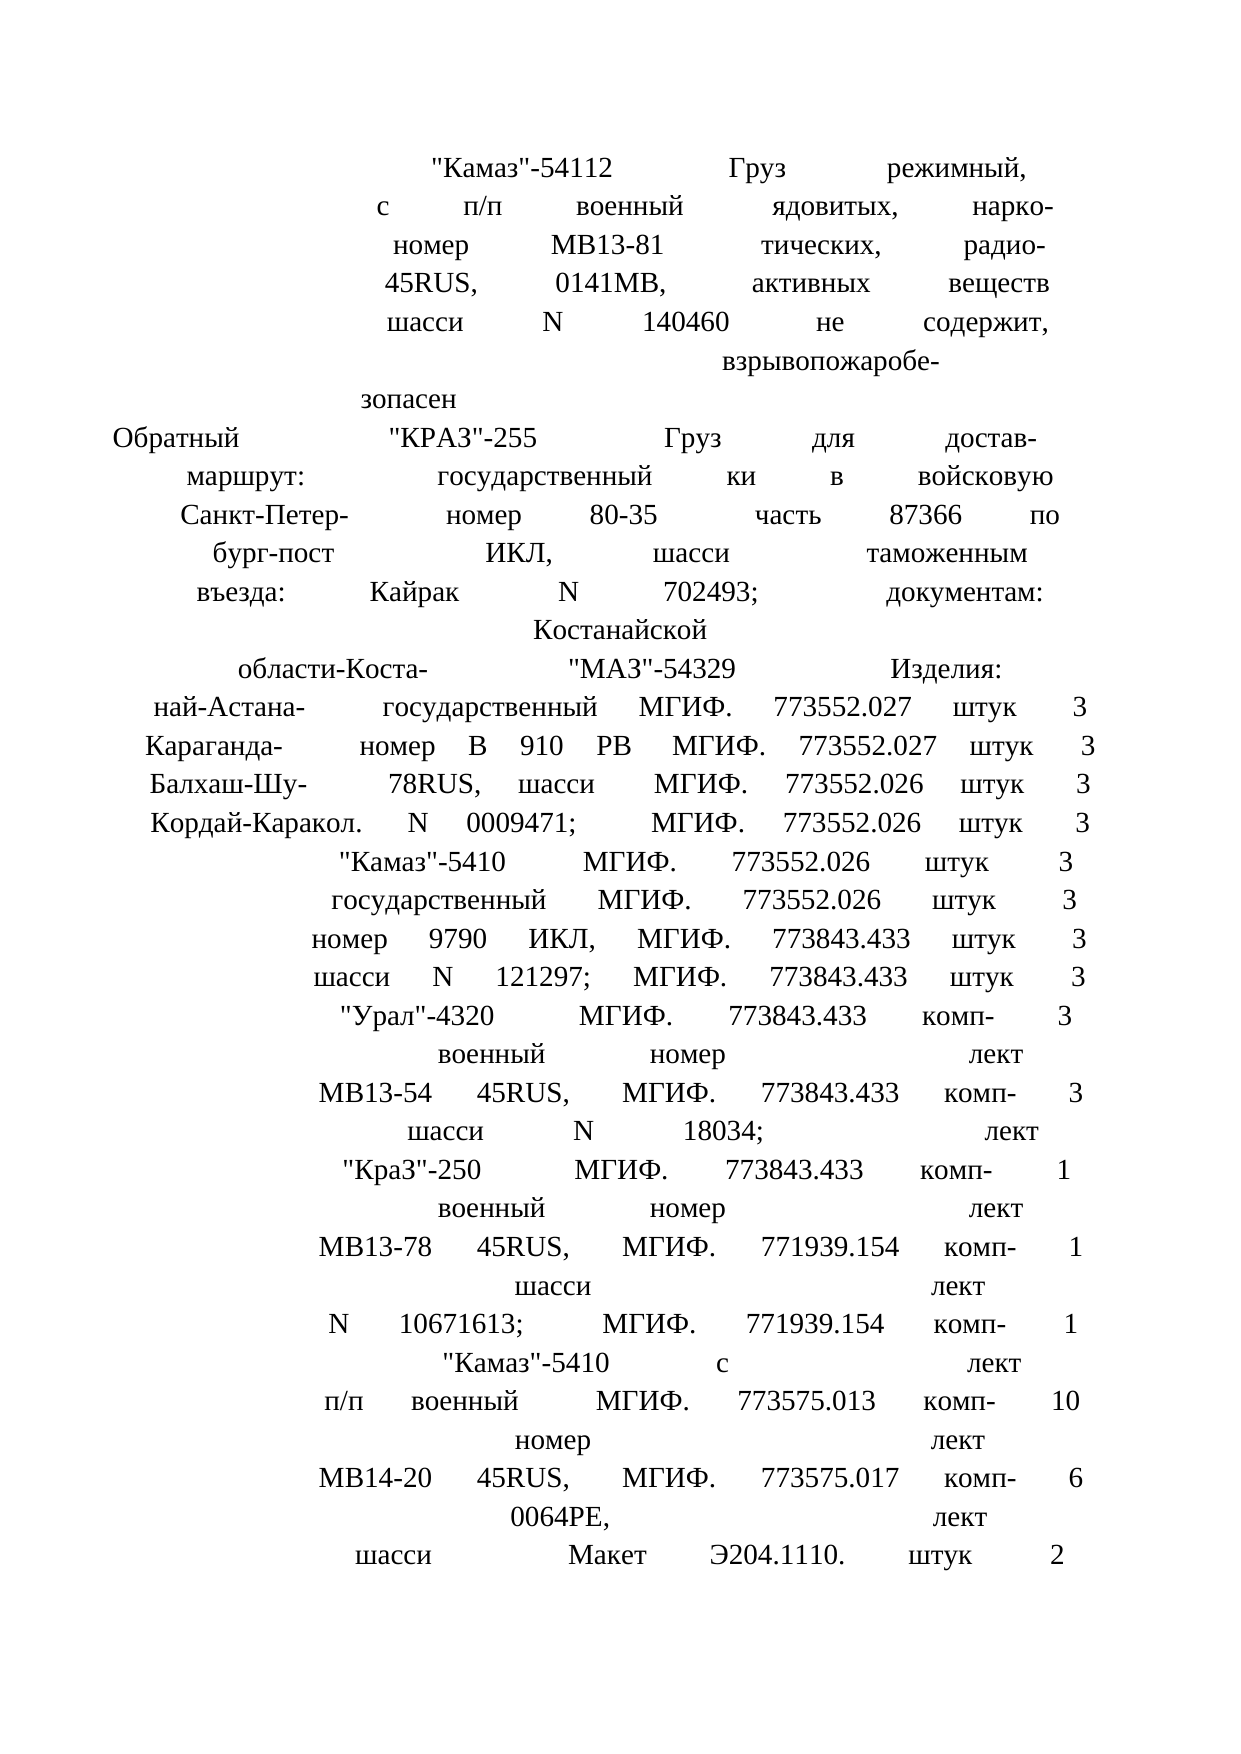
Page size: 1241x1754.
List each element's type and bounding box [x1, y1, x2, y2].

text [112, 420, 1128, 1571]
text [112, 150, 1128, 415]
